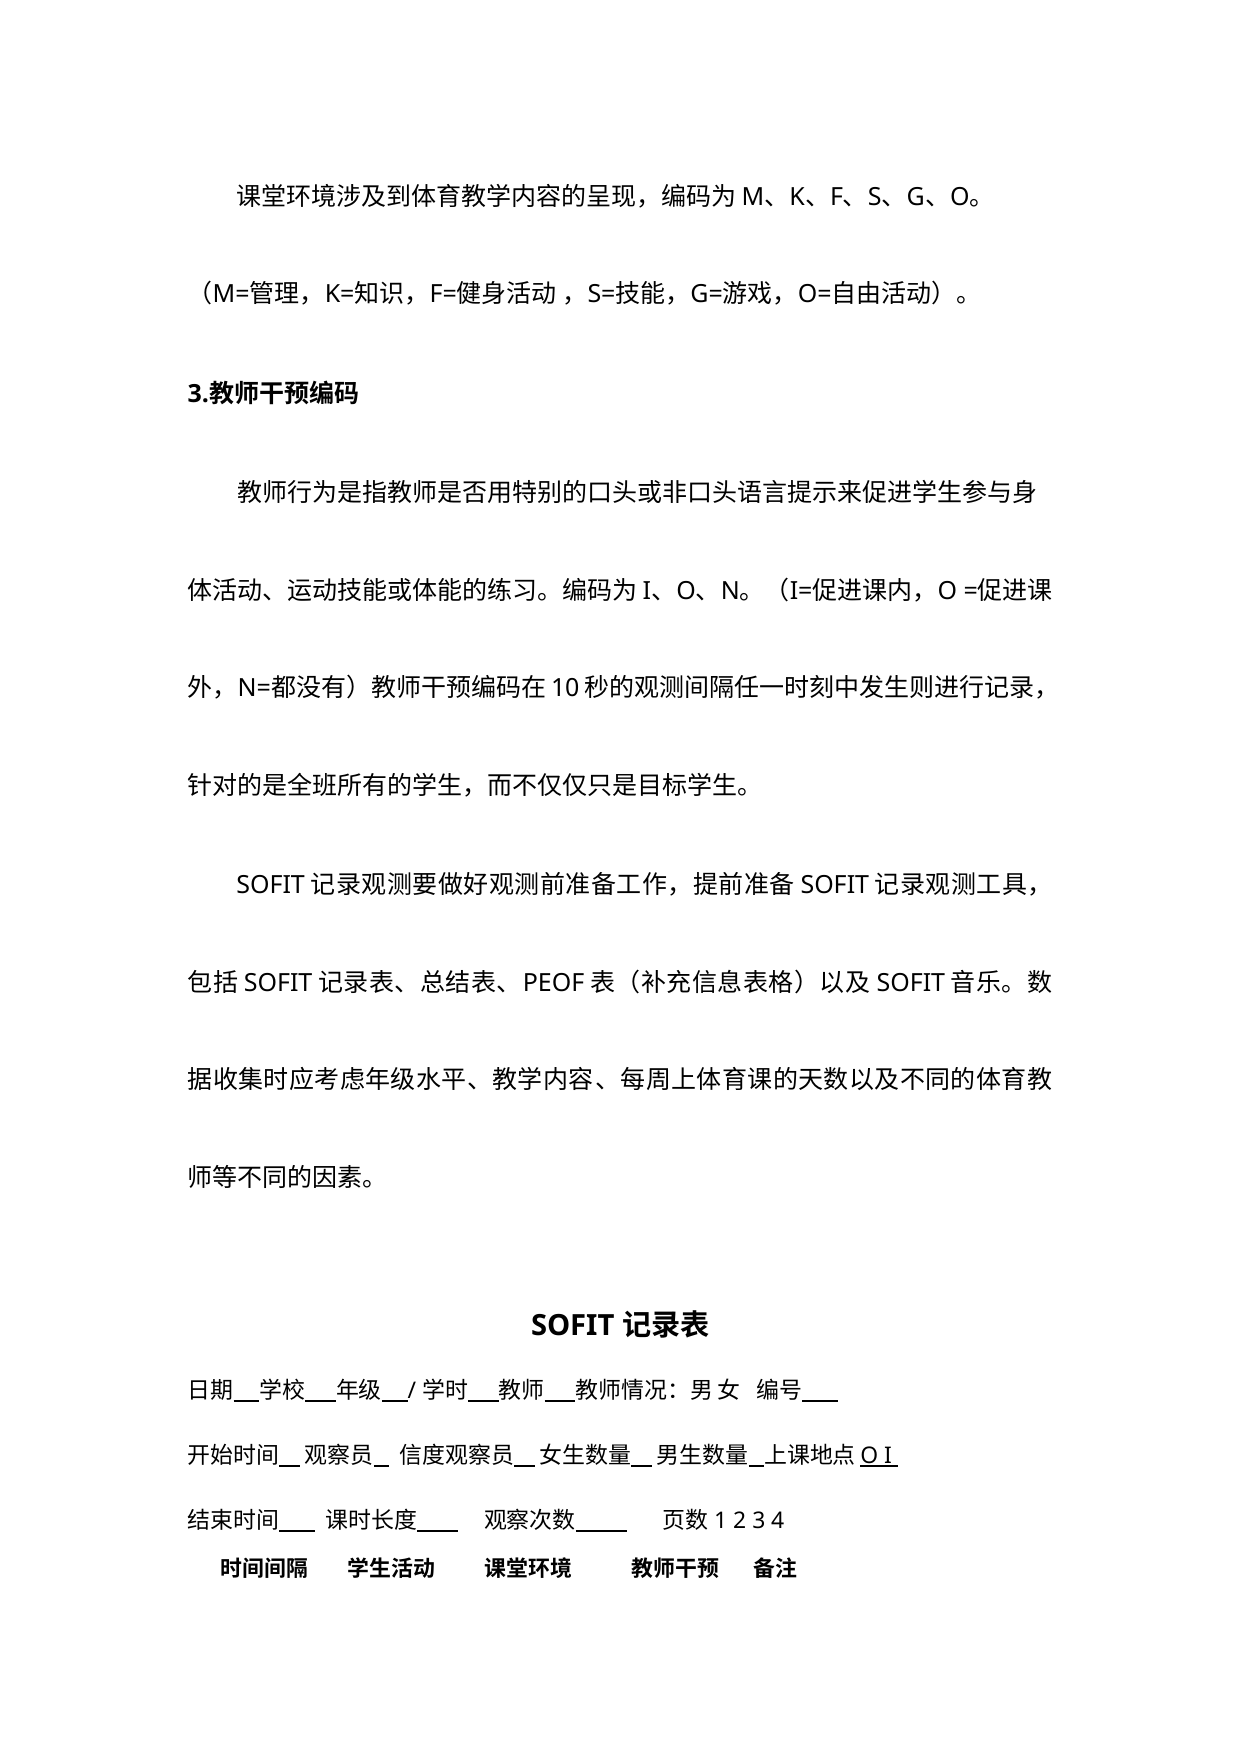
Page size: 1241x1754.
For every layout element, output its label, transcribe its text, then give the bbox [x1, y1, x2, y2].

text 时间间隔 学生活动 课堂环境 教师干预 备注 [187, 1551, 1053, 1583]
text 课堂环境涉及到体育教学内容的呈现，编码为M、K、F、S、G、O。（M=管理，K=知识，F=健身活动 ，S=技能，G=游戏，O=自由活动）。 [187, 162, 1053, 324]
text SOFIT 记录表 [187, 1291, 1053, 1356]
text 教师行为是指教师是否用特别的口头或非口头语言提示来促进学生参与身体活动、运动技能或体能的练习。编码为I、O、N。（I=促进课内，O =促进课外，N=都没有）教师干预编码在10秒的观测间隔任一时刻中发生则进行记录，针对的是全班所有的学生，而不仅仅只是目标学生。 [187, 458, 1053, 816]
text 3.教师干预编码 [187, 359, 1053, 424]
text SOFIT记录观测要做好观测前准备工作，提前准备SOFIT记录观测工具，包括SOFIT记录表、总结表、PEOF表（补充信息表格）以及SOFIT音乐。数据收集时应考虑年级水平、教学内容、每周上体育课的天数以及不同的体育教师等不同的因素。 [187, 850, 1053, 1208]
text 结束时间 课时长度 观察次数 页数 1 2 3 4 [187, 1486, 1053, 1551]
text 开始时间 观察员 信度观察员 女生数量 男生数量 上课地点O I [187, 1421, 1053, 1486]
text 日期 学校 年级 / 学时 教师 教师情况：男 女 编号 [187, 1356, 1053, 1421]
